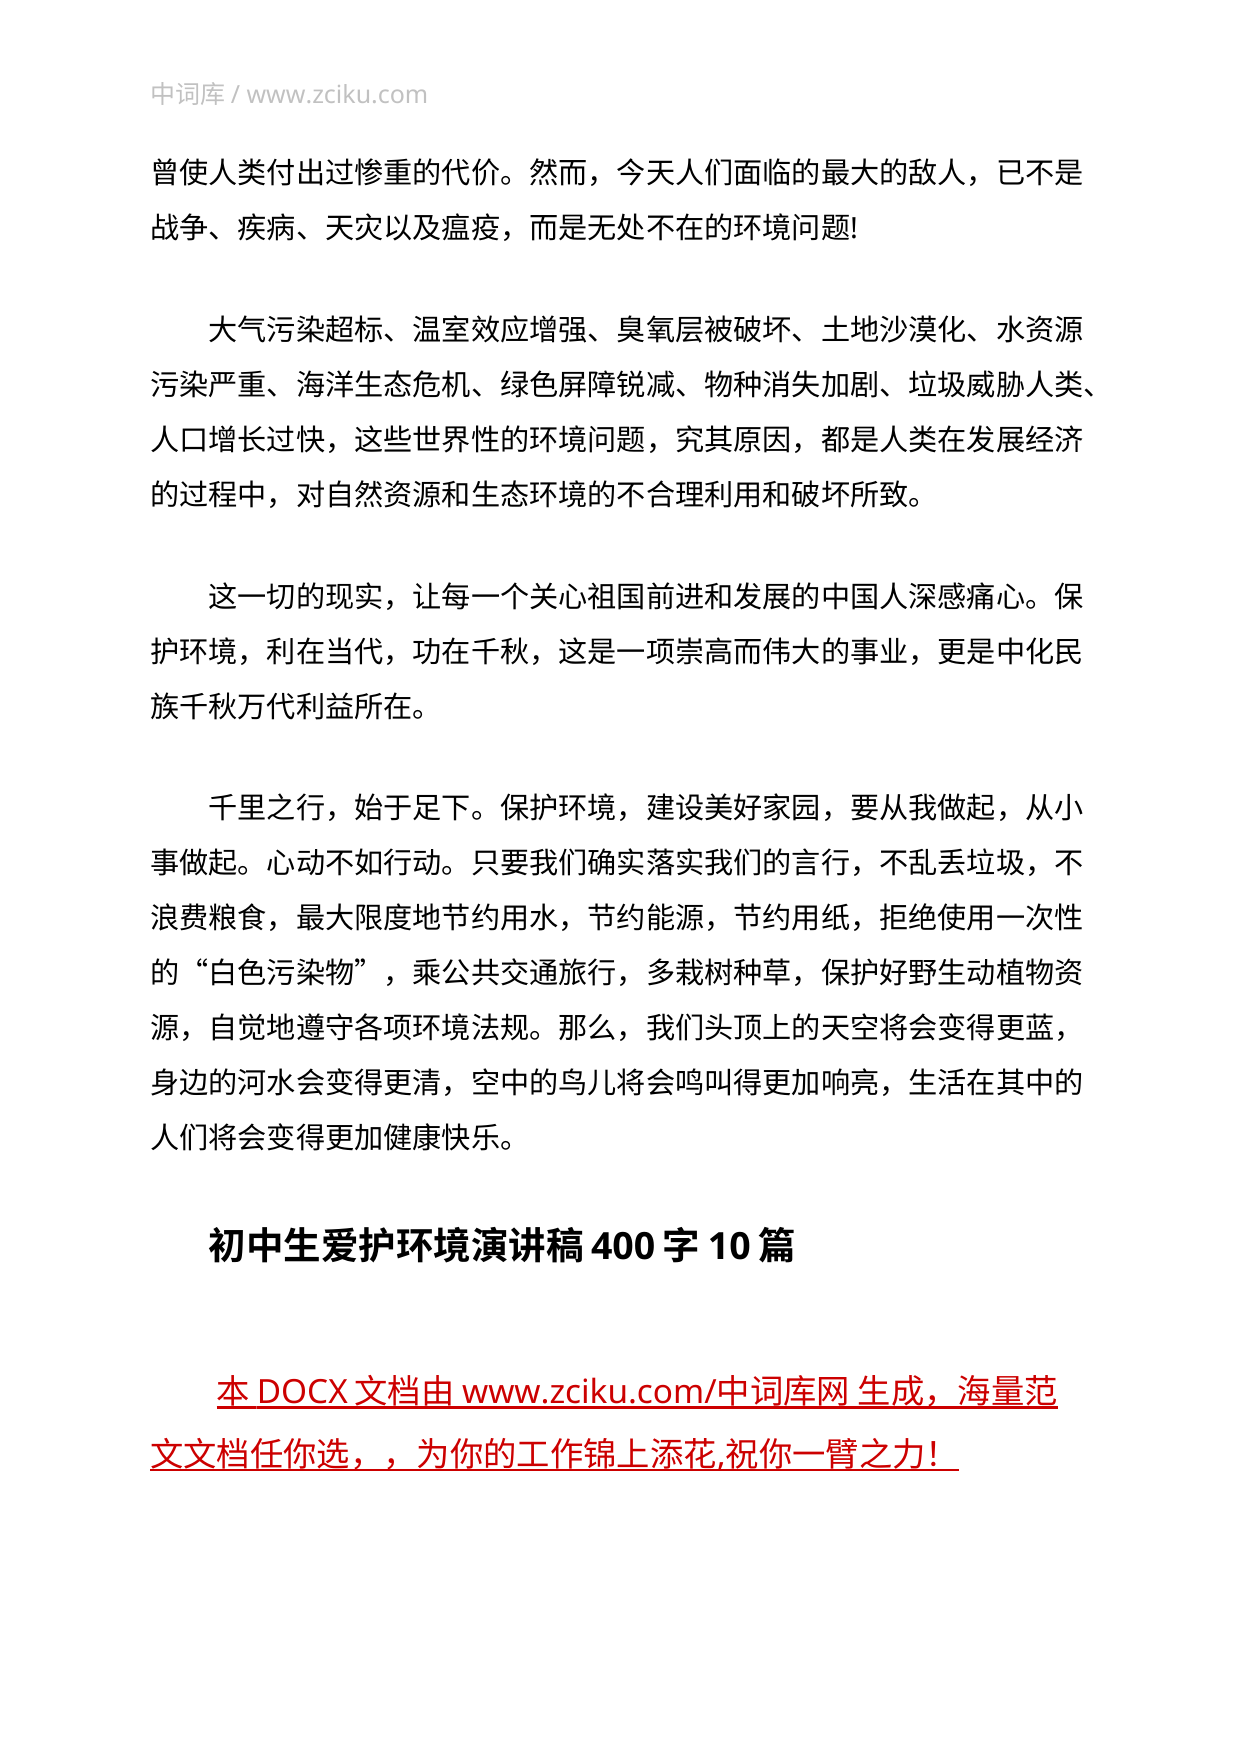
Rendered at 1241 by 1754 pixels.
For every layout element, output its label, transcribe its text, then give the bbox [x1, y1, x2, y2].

text 大气污染超标、温室效应增强、臭氧层被破坏、土地沙漠化、水资源污染严重、海洋生态危机、绿色屏障锐减、物种消失加剧、垃圾威胁人类、人口增长过快，这些世界性的环境问题，究其原因，都是人类在发展经济的过程中，对自然资源和生态环境的不合理利用和破坏所致。 [150, 307, 1090, 514]
text 本DOCX文档由 www.zciku.com/中词库网 生成，海量范文文档任你选，，为你的工作锦上添花,祝你一臂之力！ [150, 1365, 1090, 1476]
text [150, 150, 1090, 247]
text 这一切的现实，让每一个关心祖国前进和发展的中国人深感痛心。保护环境，利在当代，功在千秋，这是一项崇高而伟大的事业，更是中化民族千秋万代利益所在。 [150, 573, 1090, 725]
text 千里之行，始于足下。保护环境，建设美好家园，要从我做起，从小事做起。心动不如行动。只要我们确实落实我们的言行，不乱丢垃圾，不浪费粮食，最大限度地节约用水，节约能源，节约用纸，拒绝使用一次性的“白色污染物”，乘公共交通旅行，多栽树种草，保护好野生动植物资源，自觉地遵守各项环境法规。那么，我们头顶上的天空将会变得更蓝，身边的河水会变得更清，空中的鸟儿将会鸣叫得更加响亮，生活在其中的人们将会变得更加健康快乐。 [150, 785, 1090, 1157]
text 初中生爱护环境演讲稿400字10篇 [150, 1216, 1090, 1271]
